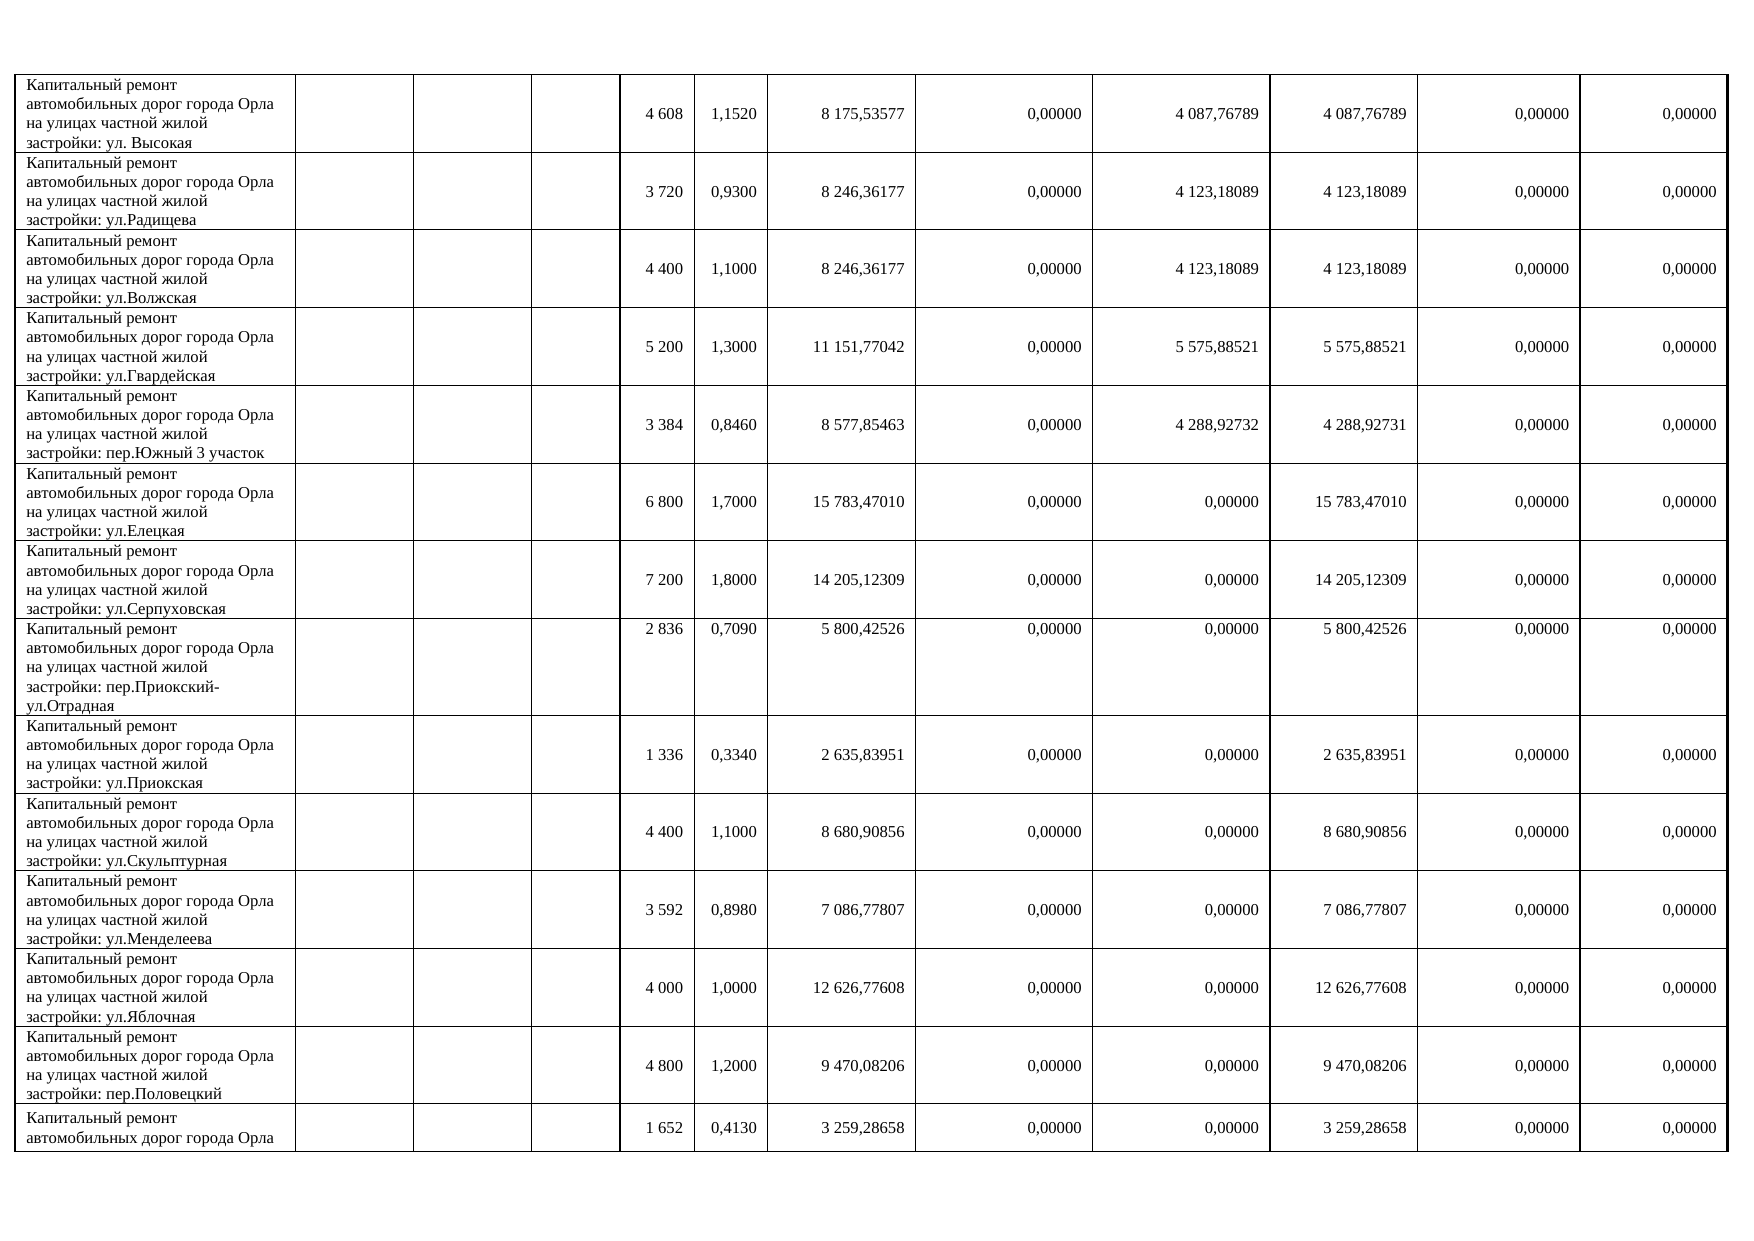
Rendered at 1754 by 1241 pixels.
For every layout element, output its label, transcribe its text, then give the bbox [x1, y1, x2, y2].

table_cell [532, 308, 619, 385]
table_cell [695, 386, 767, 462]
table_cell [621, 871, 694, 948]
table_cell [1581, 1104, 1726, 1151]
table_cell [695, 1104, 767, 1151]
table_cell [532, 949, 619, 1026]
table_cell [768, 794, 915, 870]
table_cell 4 087,76789 [1093, 75, 1269, 152]
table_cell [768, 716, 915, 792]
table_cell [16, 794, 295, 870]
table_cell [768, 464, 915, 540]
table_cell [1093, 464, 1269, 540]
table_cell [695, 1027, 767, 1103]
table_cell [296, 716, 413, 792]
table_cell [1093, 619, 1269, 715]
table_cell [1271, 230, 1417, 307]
table_cell [532, 153, 619, 229]
table_cell 0,00000 [1418, 75, 1579, 152]
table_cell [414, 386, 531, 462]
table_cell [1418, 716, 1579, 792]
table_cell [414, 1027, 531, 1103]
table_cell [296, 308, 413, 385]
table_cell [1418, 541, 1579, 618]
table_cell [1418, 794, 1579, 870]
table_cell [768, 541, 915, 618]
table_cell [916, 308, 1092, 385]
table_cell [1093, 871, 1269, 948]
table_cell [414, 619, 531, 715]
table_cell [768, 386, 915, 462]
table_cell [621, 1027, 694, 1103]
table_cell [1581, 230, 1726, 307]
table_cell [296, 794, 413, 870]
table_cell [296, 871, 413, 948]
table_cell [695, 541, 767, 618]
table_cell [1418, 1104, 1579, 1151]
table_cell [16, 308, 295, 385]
table_cell [414, 153, 531, 229]
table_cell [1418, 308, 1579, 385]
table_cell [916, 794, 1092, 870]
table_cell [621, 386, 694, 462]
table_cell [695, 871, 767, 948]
table_cell [532, 230, 619, 307]
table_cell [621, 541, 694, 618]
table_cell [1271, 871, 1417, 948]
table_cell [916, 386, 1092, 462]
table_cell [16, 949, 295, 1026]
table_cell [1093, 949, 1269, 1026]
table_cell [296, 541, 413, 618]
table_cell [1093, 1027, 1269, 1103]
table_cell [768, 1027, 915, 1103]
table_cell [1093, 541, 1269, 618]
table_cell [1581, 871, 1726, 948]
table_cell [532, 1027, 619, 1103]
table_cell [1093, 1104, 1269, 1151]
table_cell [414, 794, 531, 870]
table_cell 4 123,18089 [1271, 153, 1417, 229]
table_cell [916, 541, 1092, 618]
table_cell [296, 75, 413, 152]
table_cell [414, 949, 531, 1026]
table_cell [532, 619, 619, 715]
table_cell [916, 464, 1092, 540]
table_cell 1,1520 [695, 75, 767, 152]
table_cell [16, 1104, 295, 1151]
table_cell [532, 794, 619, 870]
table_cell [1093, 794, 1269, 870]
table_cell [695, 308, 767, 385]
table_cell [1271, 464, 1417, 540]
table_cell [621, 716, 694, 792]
table_cell 4 087,76789 [1271, 75, 1417, 152]
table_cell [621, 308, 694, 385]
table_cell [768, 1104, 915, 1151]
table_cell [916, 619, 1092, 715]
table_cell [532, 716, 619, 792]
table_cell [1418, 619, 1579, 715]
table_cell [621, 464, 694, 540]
table_cell Капитальный ремонт автомобильных дорог города Орла на улицах частной жилой застройки: ул.Волжская [16, 230, 295, 307]
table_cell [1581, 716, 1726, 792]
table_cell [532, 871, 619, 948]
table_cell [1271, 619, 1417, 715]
table_cell 0,9300 [695, 153, 767, 229]
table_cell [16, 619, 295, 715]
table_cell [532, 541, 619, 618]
table_cell [532, 75, 619, 152]
table_cell Капитальный ремонт автомобильных дорог города Орла на улицах частной жилой застройки: ул.Радищева [16, 153, 295, 229]
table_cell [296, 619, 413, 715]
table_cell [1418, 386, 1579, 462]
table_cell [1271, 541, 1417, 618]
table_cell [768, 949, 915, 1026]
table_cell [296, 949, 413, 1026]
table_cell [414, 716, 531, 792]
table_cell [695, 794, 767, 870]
table_cell 0,00000 [1418, 153, 1579, 229]
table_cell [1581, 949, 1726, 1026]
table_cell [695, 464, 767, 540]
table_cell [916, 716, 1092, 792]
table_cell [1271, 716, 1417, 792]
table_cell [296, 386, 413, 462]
table_cell 0,00000 [916, 230, 1092, 307]
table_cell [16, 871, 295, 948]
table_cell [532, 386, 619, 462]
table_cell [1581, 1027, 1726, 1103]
table_cell 8 246,36177 [768, 153, 915, 229]
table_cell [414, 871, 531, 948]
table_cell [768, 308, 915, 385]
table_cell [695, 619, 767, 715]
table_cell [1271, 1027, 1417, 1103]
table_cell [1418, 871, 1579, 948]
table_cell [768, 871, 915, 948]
table_cell 0,00000 [1581, 75, 1726, 152]
table_cell 4 123,18089 [1093, 153, 1269, 229]
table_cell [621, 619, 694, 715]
table_cell [296, 230, 413, 307]
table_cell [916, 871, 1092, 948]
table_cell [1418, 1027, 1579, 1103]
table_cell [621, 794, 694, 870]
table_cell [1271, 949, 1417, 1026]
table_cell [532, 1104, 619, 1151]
table_cell [414, 75, 531, 152]
table_cell 8 246,36177 [768, 230, 915, 307]
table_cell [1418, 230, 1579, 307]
table_cell 4 608 [621, 75, 694, 152]
table_cell 1,1000 [695, 230, 767, 307]
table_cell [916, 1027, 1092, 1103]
table_cell 4 400 [621, 230, 694, 307]
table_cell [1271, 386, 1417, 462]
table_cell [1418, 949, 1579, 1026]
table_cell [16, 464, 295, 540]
table_cell 0,00000 [1581, 153, 1726, 229]
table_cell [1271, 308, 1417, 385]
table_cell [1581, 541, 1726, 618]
table_cell Капитальный ремонт автомобильных дорог города Орла на улицах частной жилой застройки: ул. Высокая [16, 75, 295, 152]
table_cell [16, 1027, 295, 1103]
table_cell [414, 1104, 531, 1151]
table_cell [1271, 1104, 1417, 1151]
table_cell 8 175,53577 [768, 75, 915, 152]
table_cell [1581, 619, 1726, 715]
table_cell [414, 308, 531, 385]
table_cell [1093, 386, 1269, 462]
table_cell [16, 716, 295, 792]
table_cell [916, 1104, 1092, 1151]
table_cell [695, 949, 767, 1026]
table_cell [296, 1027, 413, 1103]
table_cell 4 123,18089 [1093, 230, 1269, 307]
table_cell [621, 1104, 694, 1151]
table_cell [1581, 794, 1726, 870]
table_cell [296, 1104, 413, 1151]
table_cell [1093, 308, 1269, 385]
table_cell 3 720 [621, 153, 694, 229]
table_cell [296, 153, 413, 229]
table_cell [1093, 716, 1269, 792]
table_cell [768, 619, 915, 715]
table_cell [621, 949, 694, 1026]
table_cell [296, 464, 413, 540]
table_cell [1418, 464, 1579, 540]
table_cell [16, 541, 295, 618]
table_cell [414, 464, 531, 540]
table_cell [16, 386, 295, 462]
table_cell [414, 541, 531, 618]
table_cell 0,00000 [916, 153, 1092, 229]
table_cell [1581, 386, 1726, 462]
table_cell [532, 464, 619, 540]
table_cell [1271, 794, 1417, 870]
table_cell 0,00000 [916, 75, 1092, 152]
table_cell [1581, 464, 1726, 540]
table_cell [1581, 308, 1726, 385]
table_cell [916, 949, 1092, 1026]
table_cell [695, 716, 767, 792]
table_cell [414, 230, 531, 307]
